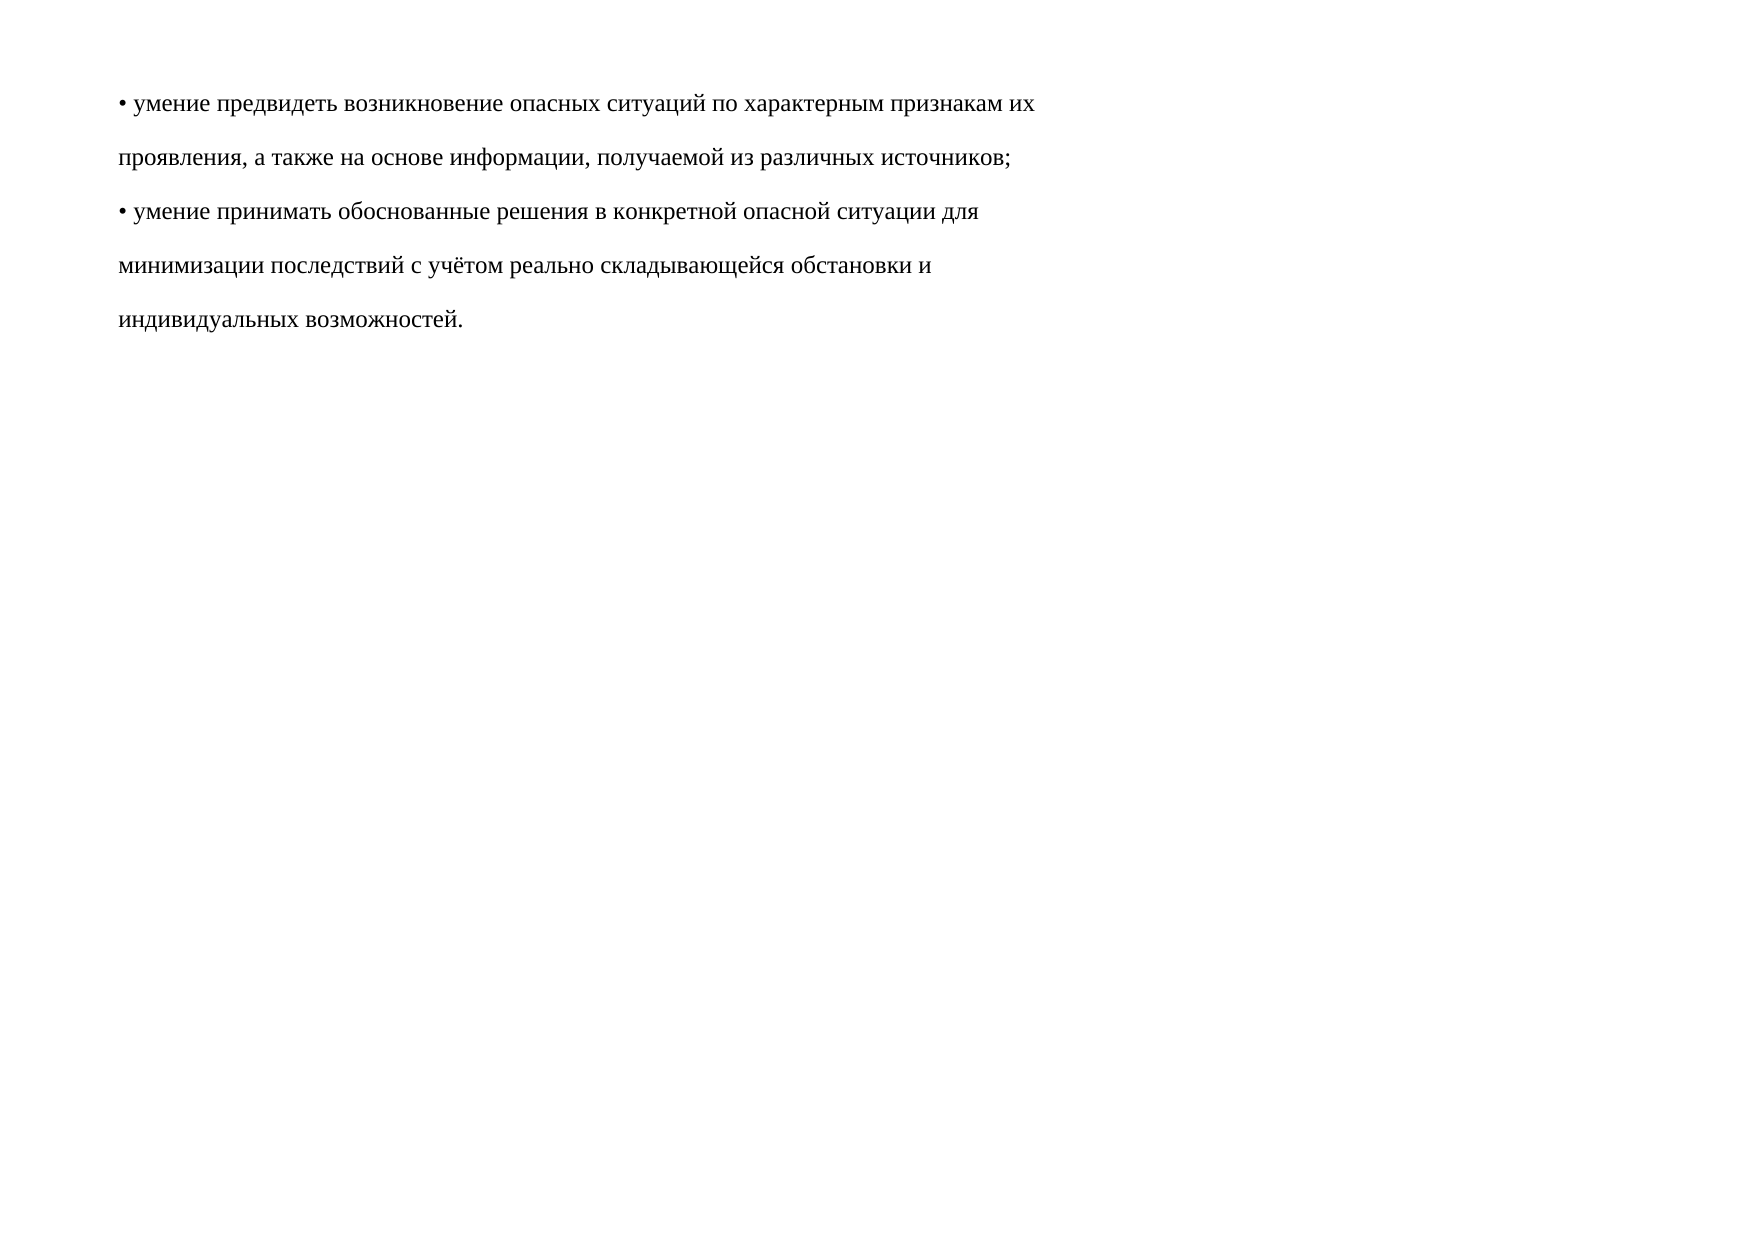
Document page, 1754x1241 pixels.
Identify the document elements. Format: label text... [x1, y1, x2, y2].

text • умение предвидеть возникновение опасных ситуаций по характерным признакам их [118, 88, 1636, 117]
text индивидуальных возможностей. [118, 304, 1636, 333]
text минимизации последствий с учётом реально складывающейся обстановки и [118, 250, 1636, 279]
text • умение принимать обоснованные решения в конкретной опасной ситуации для [118, 196, 1636, 225]
text проявления, а также на основе информации, получаемой из различных источников; [118, 142, 1636, 171]
